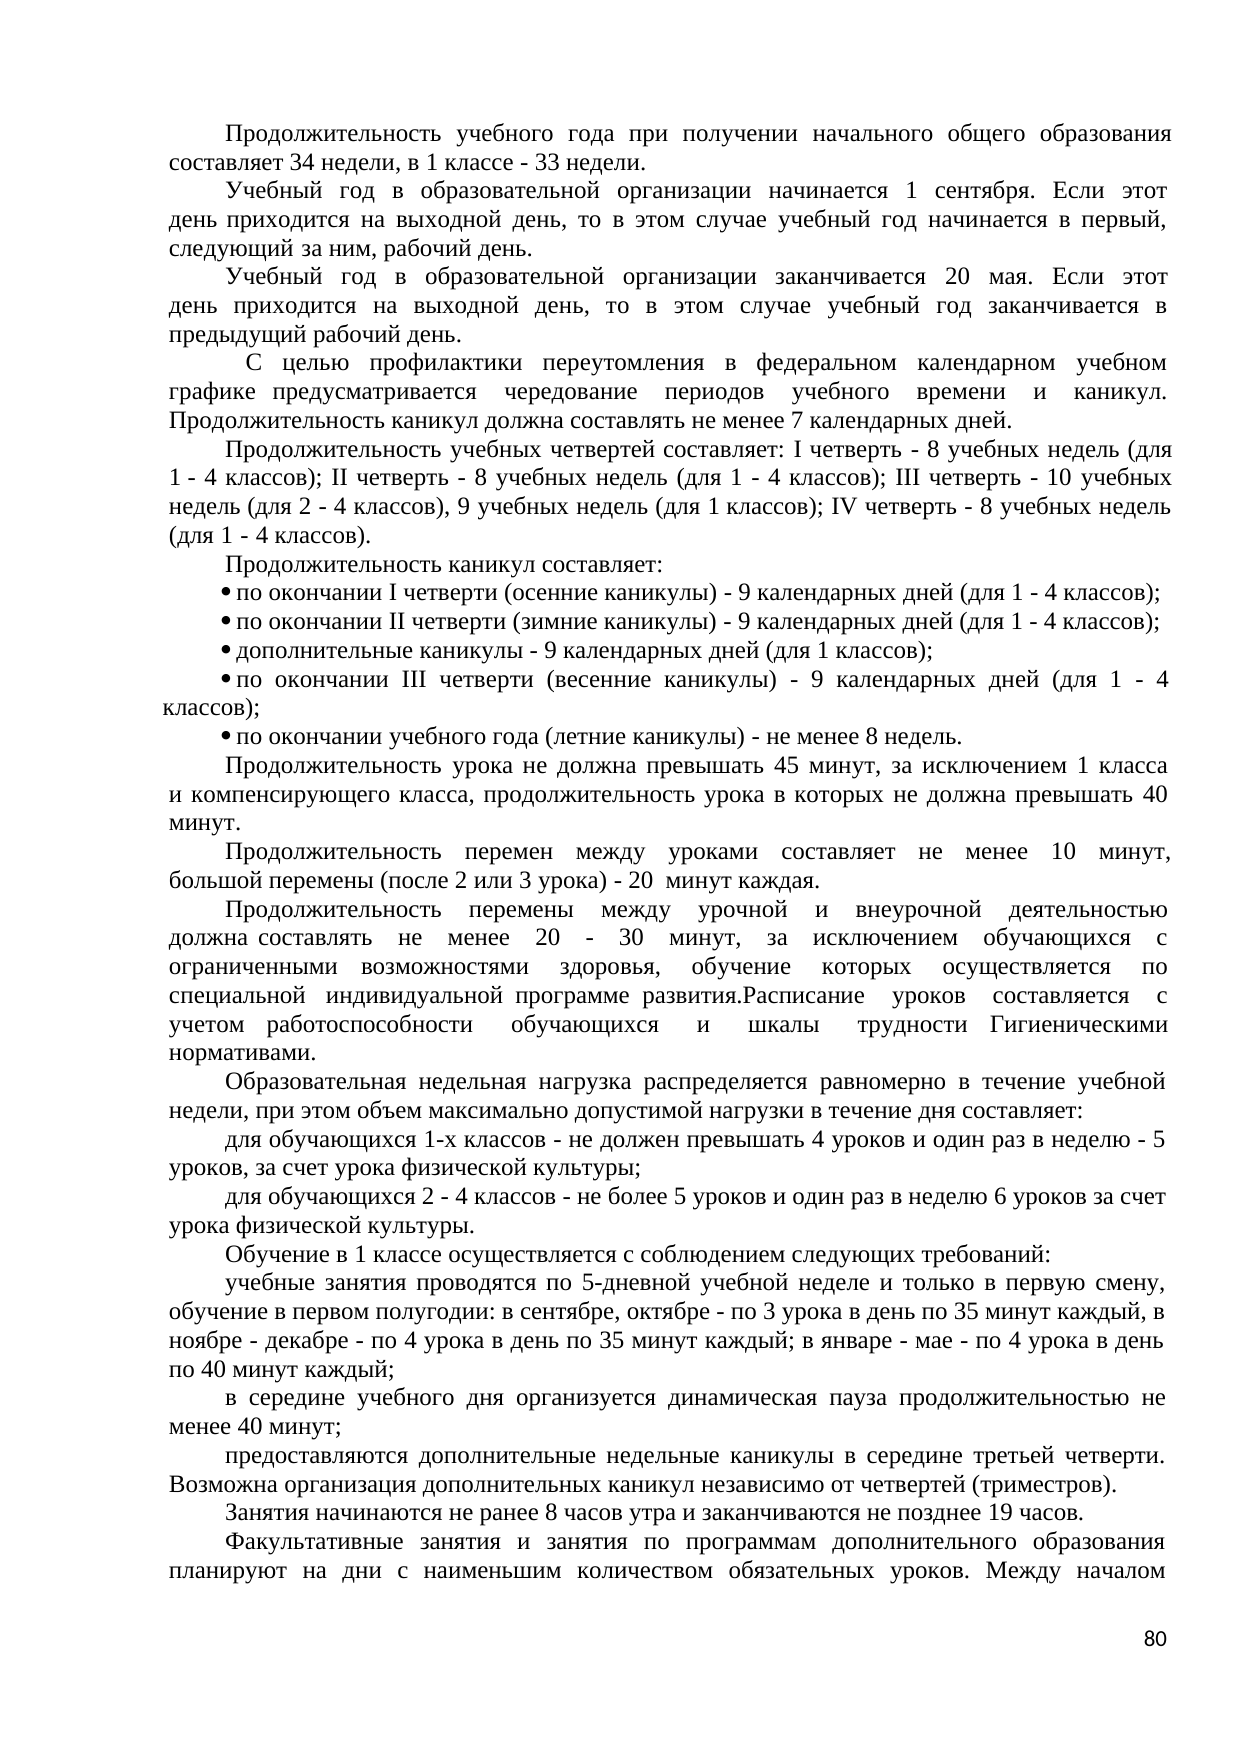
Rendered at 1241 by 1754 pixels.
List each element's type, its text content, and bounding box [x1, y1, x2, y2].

list дополнительные каникулы - 9 календарных дней (для 1 классов); [162, 635, 1169, 664]
text Занятия начинаются не ранее 8 часов утра и заканчиваются не позднее 19 часов. [169, 1497, 1167, 1526]
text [169, 1526, 1167, 1584]
list по окончании I четверти (осенние каникулы) - 9 календарных дней (для 1 - 4 классов); [162, 577, 1169, 606]
text Продолжительность каникул составляет: [169, 549, 1169, 577]
text Продолжительность учебных четвертей составляет: I четверть - 8 учебных недель (для 1 - 4 классов); II четверть - 8 учебных недель (для 1 - 4 классов); III четверть - 10 учебных недель (для 2 - 4 классов), 9 учебных недель (для 1 классов); IV четверть - 8 учебных недель (для 1 - 4 классов). [169, 434, 1172, 549]
text Учебный год в образовательной организации начинается 1 сентября. Если этот день приходится на выходной день, то в этом случае учебный год начинается в первый, следующий за ним, рабочий день. [169, 176, 1167, 262]
text С целью профилактики переутомления в федеральном календарном учебном графике предусматривается чередование периодов учебного времени и каникул. Продолжительность каникул должна составлять не менее 7 календарных дней. [169, 347, 1167, 434]
list по окончании учебного года (летние каникулы) - не менее 8 недель. [162, 721, 1169, 750]
text Учебный год в образовательной организации заканчивается 20 мая. Если этот день приходится на выходной день, то в этом случае учебный год заканчивается в предыдущий рабочий день. [169, 262, 1168, 347]
text Обучение в 1 классе осуществляется с соблюдением следующих требований: [169, 1239, 1167, 1267]
text учебные занятия проводятся по 5-дневной учебной неделе и только в первую смену, обучение в первом полугодии: в сентябре, октябре - по 3 урока в день по 35 минут каждый, в ноябре - декабре - по 4 урока в день по 35 минут каждый; в январе - мае - по 4 урока в день по 40 минут каждый; [169, 1267, 1167, 1382]
text для обучающихся 2 - 4 классов - не более 5 уроков и один раз в неделю 6 уроков за счет урока физической культуры. [169, 1181, 1167, 1239]
text Продолжительность учебного года при получении начального общего образования составляет 34 недели, в 1 классе - 33 недели. [169, 118, 1172, 176]
text предоставляются дополнительные недельные каникулы в середине третьей четверти. Возможна организация дополнительных каникул независимо от четвертей (триместров). [169, 1440, 1167, 1497]
text для обучающихся 1-х классов - не должен превышать 4 уроков и один раз в неделю - 5 уроков, за счет урока физической культуры; [169, 1124, 1167, 1181]
list по окончании III четверти (весенние каникулы) - 9 календарных дней (для 1 - 4 классов); [162, 664, 1169, 721]
text Продолжительность урока не должна превышать 45 минут, за исключением 1 класса и компенсирующего класса, продолжительность урока в которых не должна превышать 40 минут. [169, 750, 1168, 836]
text Продолжительность перемены между урочной и внеурочной деятельностью должна составлять не менее 20 - 30 минут, за исключением обучающихся с ограниченными возможностями здоровья, обучение которых осуществляется по специальной индивидуальной программе развития.Расписание уроков составляется с учетом работоспособности обучающихся и шкалы трудности Гигиеническими нормативами. [169, 894, 1168, 1066]
text в середине учебного дня организуется динамическая пауза продолжительностью не менее 40 минут; [169, 1382, 1167, 1440]
text Образовательная недельная нагрузка распределяется равномерно в течение учебной недели, при этом объем максимально допустимой нагрузки в течение дня составляет: [169, 1066, 1167, 1124]
list по окончании II четверти (зимние каникулы) - 9 календарных дней (для 1 - 4 классов); [162, 606, 1169, 635]
text Продолжительность перемен между уроками составляет не менее 10 минут, большой перемены (после 2 или 3 урока) - 20 минут каждая. [169, 836, 1171, 894]
